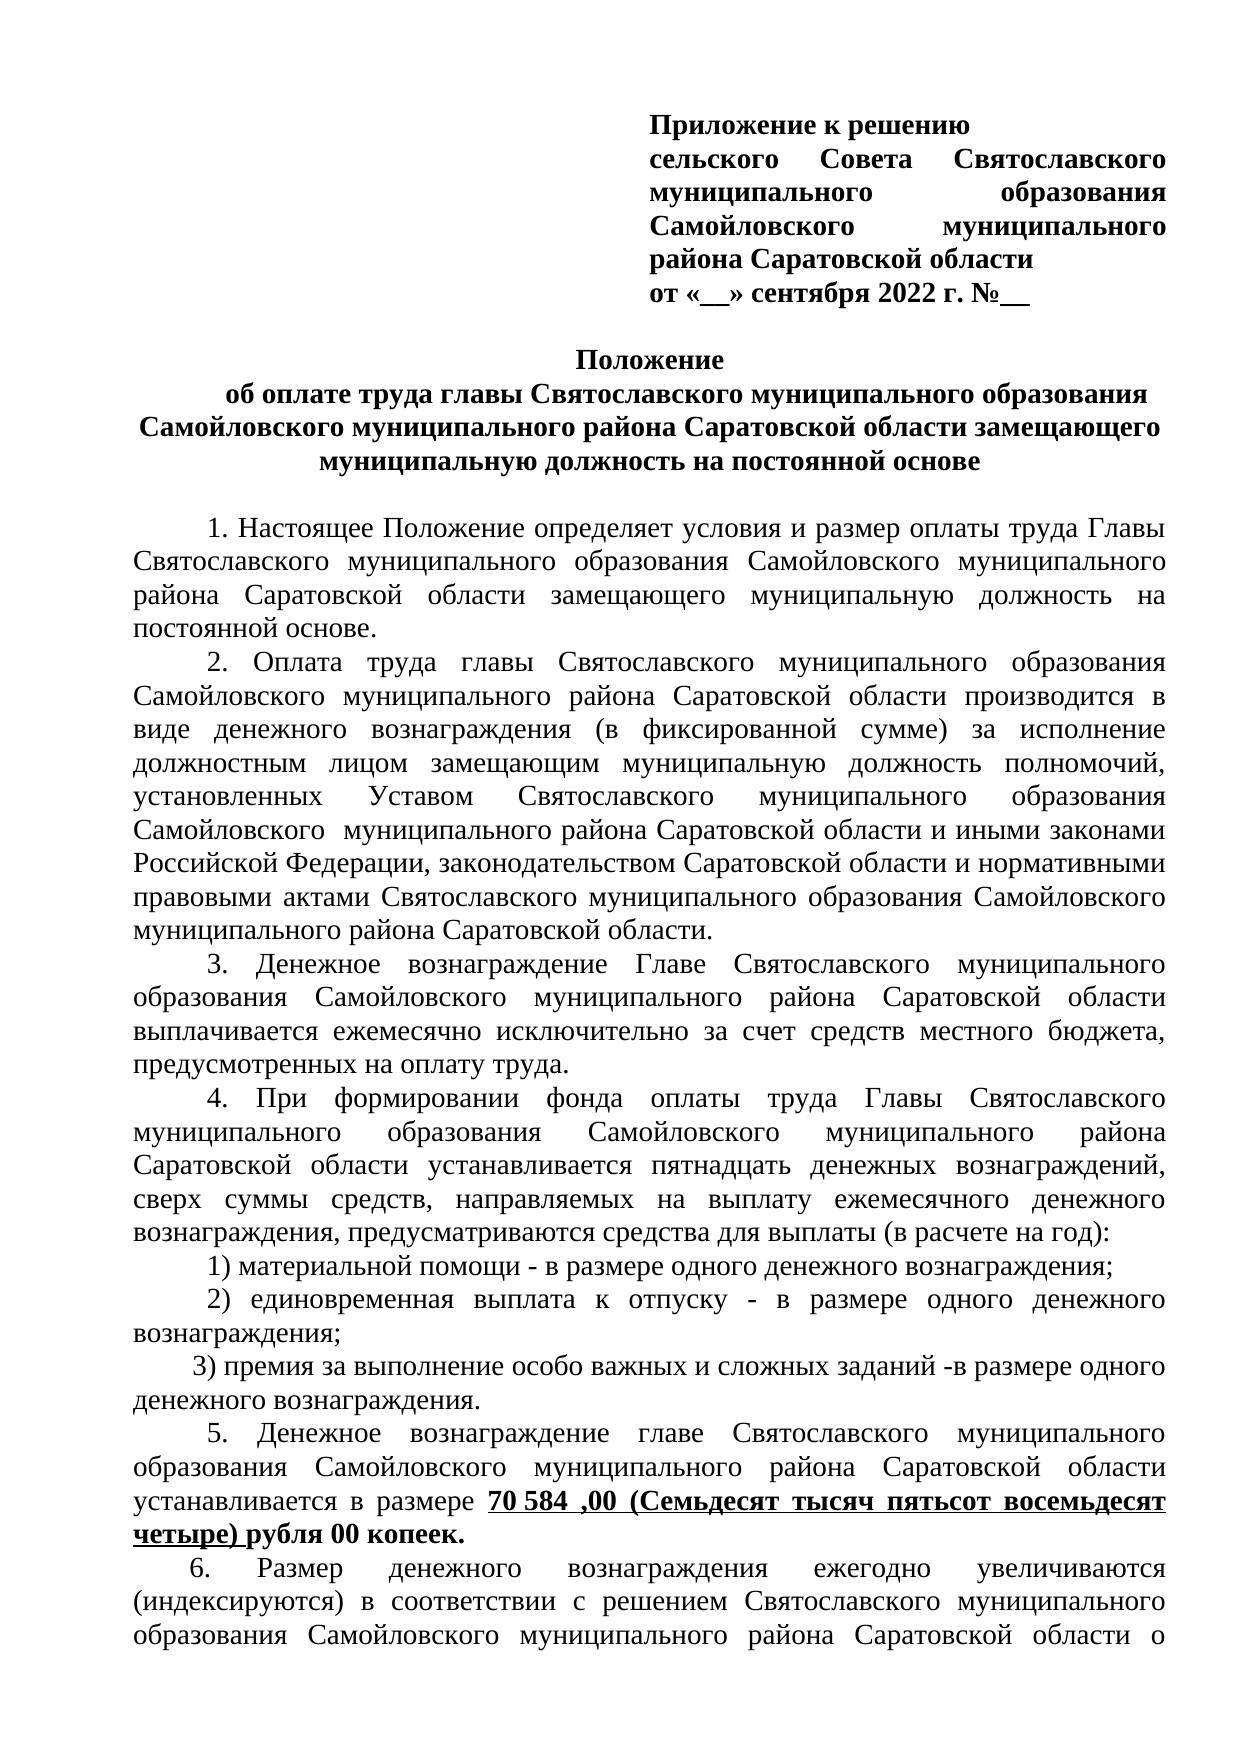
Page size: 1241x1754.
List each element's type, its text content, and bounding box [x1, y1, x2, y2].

text Приложение к решению [649, 107, 1167, 141]
text 4. При формировании фонда оплаты труда Главы Святославского муниципального образования Самойловского муниципального района Саратовской области устанавливается пятнадцать денежных вознаграждений, сверх суммы средств, направляемых на выплату ежемесячного денежного вознаграждения, предусматриваются средства для выплаты (в расчете на год): [133, 1080, 1167, 1248]
text 2. Оплата труда главы Святославского муниципального образования Самойловского муниципального района Саратовской области производится в виде денежного вознаграждения (в фиксированной сумме) за исполнение должностным лицом замещающим муниципальную должность полномочий, установленных Уставом Святославского муниципального образования Самойловского муниципального района Саратовской области и иными законами Российской Федерации, законодательством Саратовской области и нормативными правовыми актами Святославского муниципального образования Самойловского муниципального района Саратовской области. [133, 644, 1167, 946]
text Положение [133, 342, 1167, 376]
text от «__» сентября 2022 г. №__ [649, 275, 1167, 309]
text 2) единовременная выплата к отпуску - в размере одного денежного вознаграждения; [133, 1281, 1167, 1348]
text 1. Настоящее Положение определяет условия и размер оплаты труда Главы Святославского муниципального образования Самойловского муниципального района Саратовской области замещающего муниципальную должность на постоянной основе. [133, 510, 1167, 644]
text 3. Денежное вознаграждение Главе Святославского муниципального образования Самойловского муниципального района Саратовской области выплачивается ежемесячно исключительно за счет средств местного бюджета, предусмотренных на оплату труда. [133, 946, 1167, 1080]
text 3) премия за выполнение особо важных и сложных заданий -в размере одного денежного вознаграждения. [133, 1348, 1167, 1416]
text 1) материальной помощи - в размере одного денежного вознаграждения; [133, 1248, 1167, 1281]
text 5. Денежное вознаграждение главе Святославского муниципального образования Самойловского муниципального района Саратовской области устанавливается в размере 70 584 ,00 (Семьдесят тысяч пятьсот восемьдесят четыре) рубля 00 копеек. [133, 1416, 1167, 1550]
text об оплате труда главы Святославского муниципального образования Самойловского муниципального района Саратовской области замещающего муниципальную должность на постоянной основе [133, 376, 1167, 476]
text сельского Совета Святославского муниципального образования Самойловского муниципального района Саратовской области [649, 141, 1167, 275]
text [133, 1550, 1167, 1650]
